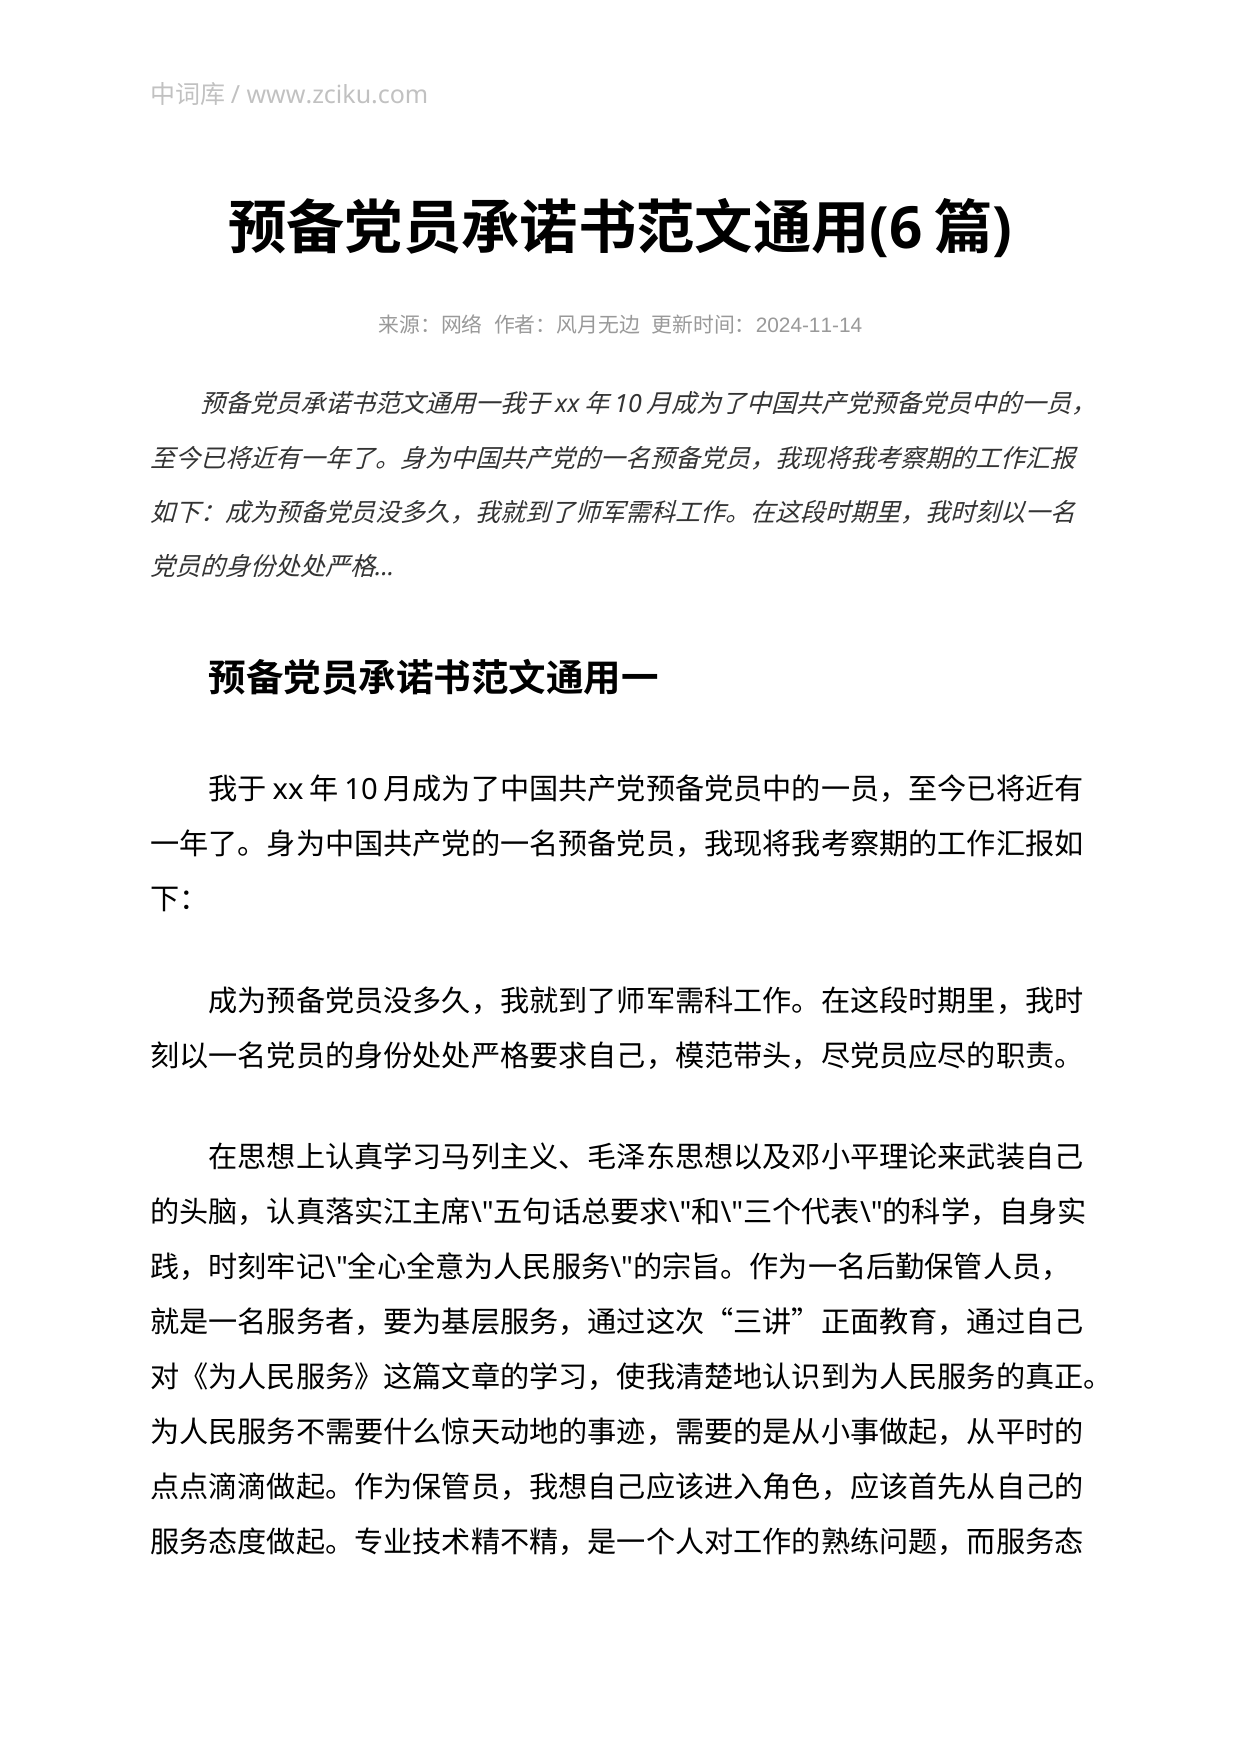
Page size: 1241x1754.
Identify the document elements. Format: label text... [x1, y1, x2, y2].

text 成为预备党员没多久，我就到了师军需科工作。在这段时期里，我时刻以一名党员的身份处处严格要求自己，模范带头，尽党员应尽的职责。 [150, 977, 1090, 1074]
text 预备党员承诺书范文通用一我于xx年10月成为了中国共产党预备党员中的一员，至今已将近有一年了。身为中国共产党的一名预备党员，我现将我考察期的工作汇报如下：成为预备党员没多久，我就到了师军需科工作。在这段时期里，我时刻以一名党员的身份处处严格... [150, 384, 1090, 583]
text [150, 1134, 1090, 1561]
subtitle 预备党员承诺书范文通用(6篇) [150, 181, 1090, 266]
text 来源：网络 作者：风月无边 更新时间：2024-11-14 [150, 313, 1090, 337]
text 预备党员承诺书范文通用一 [150, 648, 1090, 702]
text 我于xx年10月成为了中国共产党预备党员中的一员，至今已将近有一年了。身为中国共产党的一名预备党员，我现将我考察期的工作汇报如下： [150, 766, 1090, 918]
